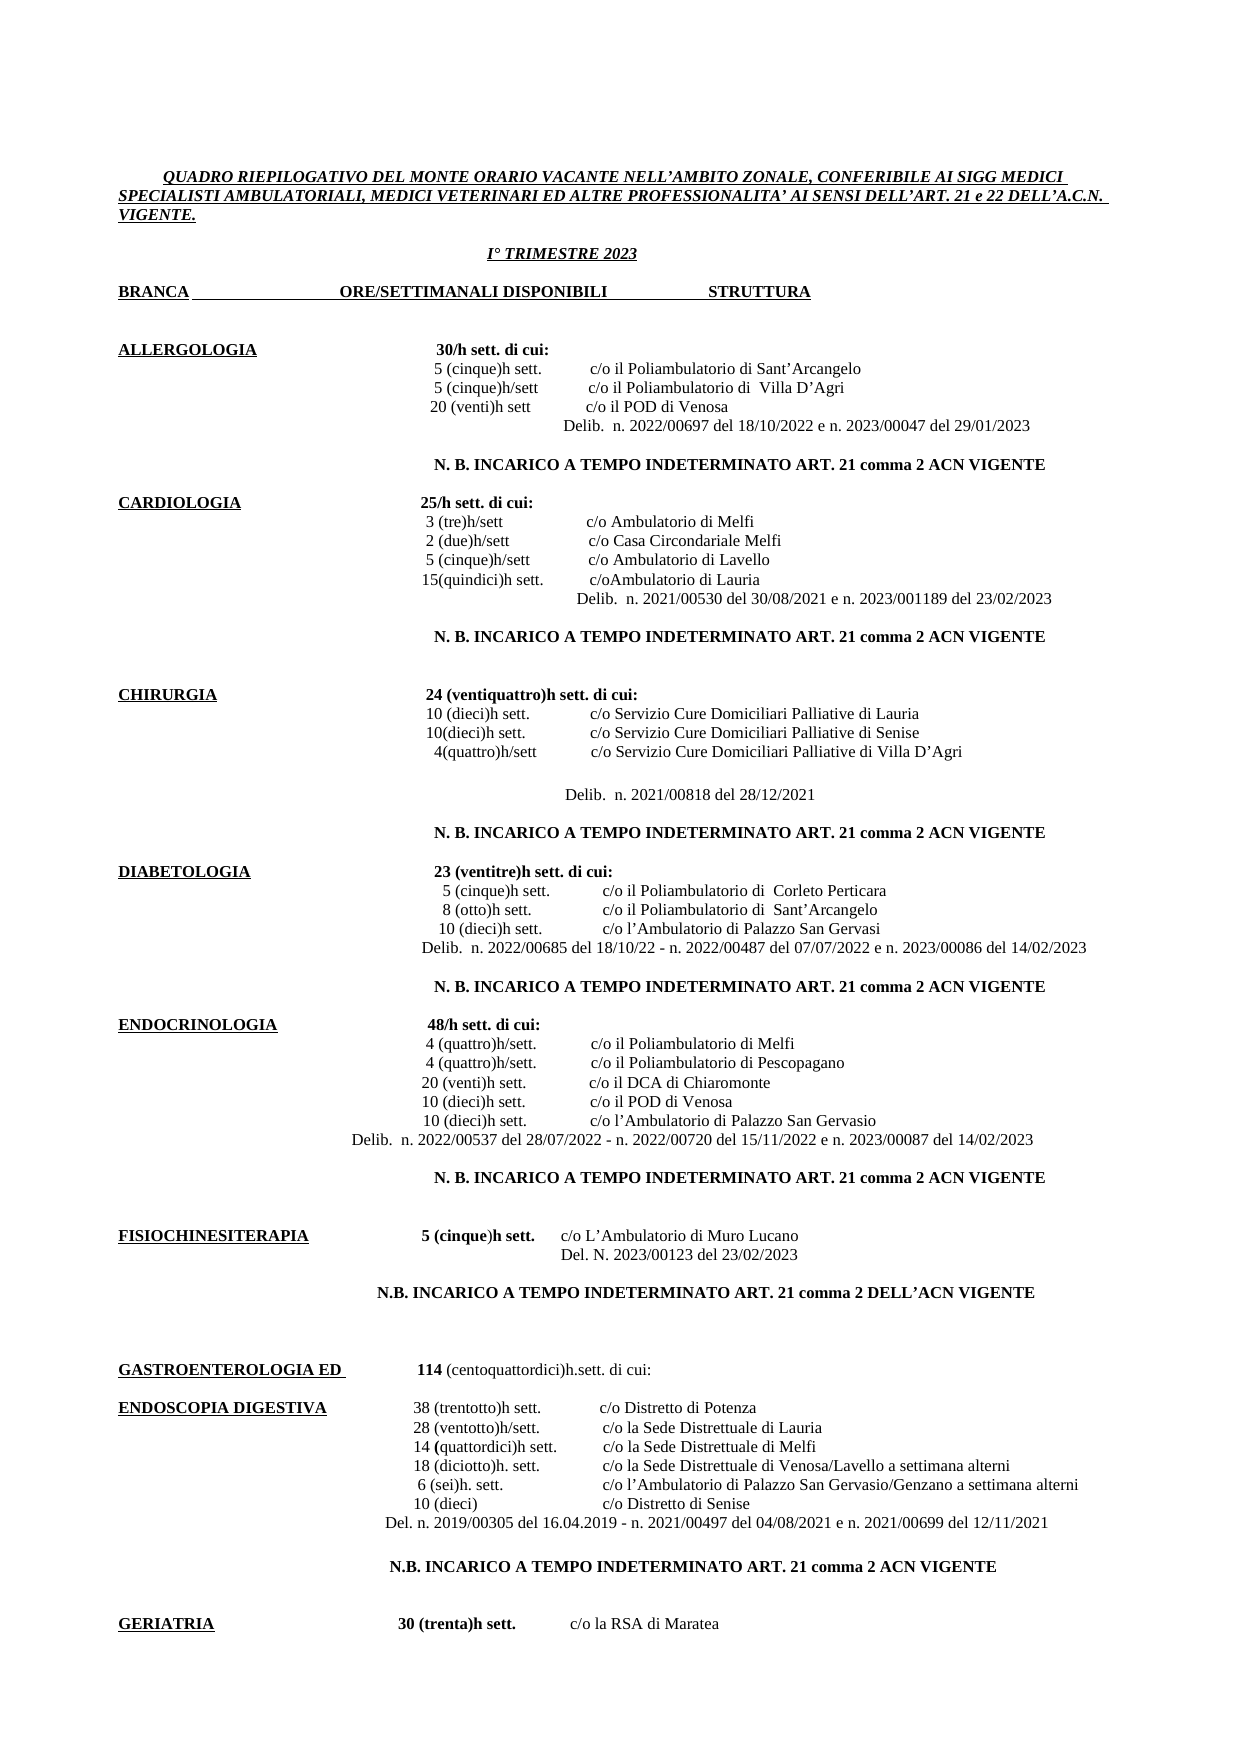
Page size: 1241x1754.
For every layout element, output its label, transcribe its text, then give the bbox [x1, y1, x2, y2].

text 6 (sei)h. sett. c/o l’Ambulatorio di Palazzo San Gervasio/Genzano a settimana alterni [118, 1475, 1122, 1494]
text 10 (dieci)h sett. c/o l’Ambulatorio di Palazzo San Gervasio [118, 1111, 1122, 1130]
text 5 (cinque)h sett. c/o il Poliambulatorio di Sant’Arcangelo [118, 358, 1122, 378]
text CHIRURGIA 24 (ventiquattro)h sett. di cui: [118, 684, 1122, 703]
text Delib. n. 2022/00697 del 18/10/2022 e n. 2023/00047 del 29/01/2023 [118, 416, 1122, 435]
text GASTROENTEROLOGIA ED 114 (centoquattordici)h.sett. di cui: [118, 1360, 1122, 1379]
text 2 (due)h/sett c/o Casa Circondariale Melfi [118, 531, 1122, 550]
text 28 (ventotto)h/sett. c/o la Sede Distrettuale di Lauria [339, 1417, 1122, 1437]
text ENDOCRINOLOGIA 48/h sett. di cui: [118, 1015, 1122, 1034]
text GERIATRIA 30 (trenta)h sett. c/o la RSA di Maratea [118, 1614, 1122, 1633]
text 3 (tre)h/sett c/o Ambulatorio di Melfi [118, 512, 1122, 531]
text 8 (otto)h sett. c/o il Poliambulatorio di Sant’Arcangelo [413, 900, 1122, 919]
text ALLERGOLOGIA 30/h sett. di cui: [118, 339, 1122, 358]
text I° TRIMESTRE 2023 [413, 243, 1122, 263]
text Del. N. 2023/00123 del 23/02/2023 [487, 1245, 1122, 1264]
text Delib. n. 2021/00818 del 28/12/2021 [487, 785, 1122, 804]
text N.B. INCARICO A TEMPO INDETERMINATO ART. 21 comma 2 DELL’ACN VIGENTE [118, 1283, 1122, 1302]
text 20 (venti)h sett c/o il POD di Venosa [118, 397, 1122, 416]
text FISIOCHINESITERAPIA 5 (cinque)h sett. c/o L’Ambulatorio di Muro Lucano [118, 1226, 1122, 1245]
text Del. n. 2019/00305 del 16.04.2019 - n. 2021/00497 del 04/08/2021 e n. 2021/00699 del 12/11/2021 [118, 1513, 1122, 1532]
text 5 (cinque)h/sett c/o Ambulatorio di Lavello [118, 550, 1122, 569]
text 4 (quattro)h/sett. c/o il Poliambulatorio di Melfi [118, 1034, 1122, 1053]
text 5 (cinque)h sett. c/o il Poliambulatorio di Corleto Perticara [413, 881, 1122, 900]
text 20 (venti)h sett. c/o il DCA di Chiaromonte [118, 1072, 1122, 1092]
text N. B. INCARICO A TEMPO INDETERMINATO ART. 21 comma 2 ACN VIGENTE [118, 454, 1122, 473]
text DIABETOLOGIA 23 (ventitre)h sett. di cui: [118, 862, 1122, 881]
text 18 (diciotto)h. sett. c/o la Sede Distrettuale di Venosa/Lavello a settimana alterni [118, 1456, 1122, 1475]
text QUADRO RIEPILOGATIVO DEL MONTE ORARIO VACANTE NELL’AMBITO ZONALE, CONFERIBILE AI SIGG MEDICI SPECIALISTI AMBULATORIALI, MEDICI VETERINARI ED ALTRE PROFESSIONALITA’ AI SENSI DELL’ART. 21 e 22 DELL’A.C.N. VIGENTE. [118, 167, 1122, 224]
text 10 (dieci) c/o Distretto di Senise [118, 1494, 1122, 1513]
text Delib. n. 2022/00537 del 28/07/2022 - n. 2022/00720 del 15/11/2022 e n. 2023/00087 del 14/02/2023 [118, 1130, 1122, 1149]
text Delib. n. 2022/00685 del 18/10/22 - n. 2022/00487 del 07/07/2022 e n. 2023/00086 del 14/02/2023 [413, 938, 1122, 957]
text 10(dieci)h sett. c/o Servizio Cure Domiciliari Palliative di Senise [118, 723, 1122, 742]
text N. B. INCARICO A TEMPO INDETERMINATO ART. 21 comma 2 ACN VIGENTE [118, 977, 1122, 996]
text 4 (quattro)h/sett. c/o il Poliambulatorio di Pescopagano [118, 1053, 1122, 1072]
text 10 (dieci)h sett. c/o Servizio Cure Domiciliari Palliative di Lauria [118, 703, 1122, 723]
text 10 (dieci)h sett. c/o l’Ambulatorio di Palazzo San Gervasi [413, 919, 1122, 938]
text N. B. INCARICO A TEMPO INDETERMINATO ART. 21 comma 2 ACN VIGENTE [118, 1168, 1122, 1187]
text 10 (dieci)h sett. c/o il POD di Venosa [118, 1092, 1122, 1111]
text Delib. n. 2021/00530 del 30/08/2021 e n. 2023/001189 del 23/02/2023 [118, 588, 1122, 608]
text N.B. INCARICO A TEMPO INDETERMINATO ART. 21 comma 2 ACN VIGENTE [266, 1557, 1122, 1576]
text 14 (quattordici)h sett. c/o la Sede Distrettuale di Melfi [118, 1437, 1122, 1456]
text ENDOSCOPIA DIGESTIVA 38 (trentotto)h sett. c/o Distretto di Potenza [118, 1398, 1122, 1417]
text 4(quattro)h/sett c/o Servizio Cure Domiciliari Palliative di Villa D’Agri [118, 742, 1122, 761]
text N. B. INCARICO A TEMPO INDETERMINATO ART. 21 comma 2 ACN VIGENTE [118, 823, 1122, 842]
text CARDIOLOGIA 25/h sett. di cui: [118, 493, 1122, 512]
text N. B. INCARICO A TEMPO INDETERMINATO ART. 21 comma 2 ACN VIGENTE [118, 627, 1122, 646]
text 5 (cinque)h/sett c/o il Poliambulatorio di Villa D’Agri [118, 378, 1122, 397]
text BRANCA ORE/SETTIMANALI DISPONIBILI STRUTTURA [118, 282, 1122, 301]
text 15(quindici)h sett. c/oAmbulatorio di Lauria [118, 569, 1122, 588]
